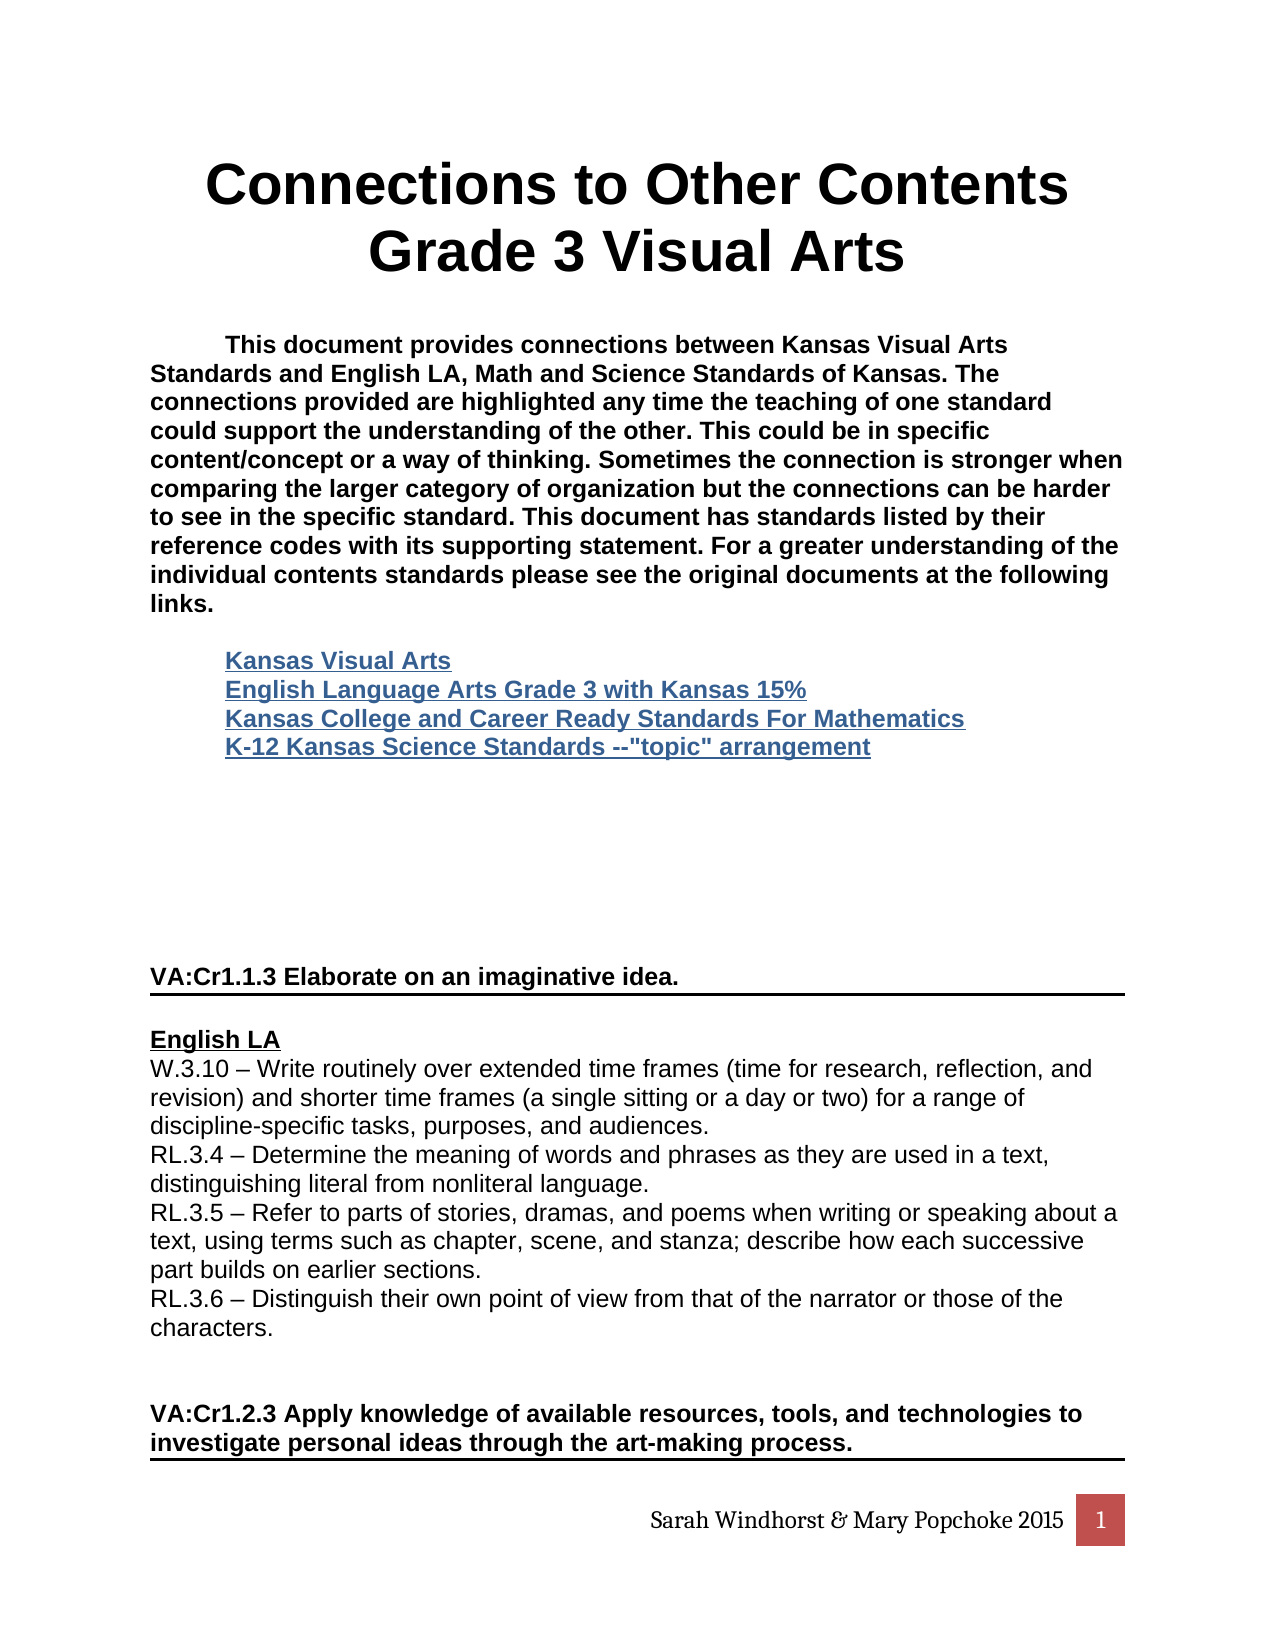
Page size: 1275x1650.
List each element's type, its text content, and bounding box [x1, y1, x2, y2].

text Kansas Visual Arts [150, 646, 1125, 675]
text English LA [150, 1025, 1125, 1054]
text VA:Cr1.2.3 Apply knowledge of available resources, tools, and technologies to investigate personal ideas through the art-making process. [150, 1399, 1125, 1458]
text RL.3.5 – Refer to parts of stories, dramas, and poems when writing or speaking about a text, using terms such as chapter, scene, and stanza; describe how each successive part builds on earlier sections. [150, 1197, 1125, 1284]
text English Language Arts Grade 3 with Kansas 15% [150, 675, 1125, 703]
text Grade 3 Visual Arts [150, 217, 1125, 284]
text Connections to Other Contents [150, 150, 1125, 217]
text RL.3.6 – Distinguish their own point of view from that of the narrator or those of the characters. [150, 1284, 1125, 1341]
text W.3.10 – Write routinely over extended time frames (time for research, reflection, and revision) and shorter time frames (a single sitting or a day or two) for a range of discipline-specific tasks, purposes, and audiences. [150, 1054, 1125, 1140]
text RL.3.4 – Determine the meaning of words and phrases as they are used in a text, distinguishing literal from nonliteral language. [150, 1140, 1125, 1197]
text Kansas College and Career Ready Standards For Mathematics [150, 703, 1125, 732]
text This document provides connections between Kansas Visual Arts Standards and English LA, Math and Science Standards of Kansas. The connections provided are highlighted any time the teaching of one standard could support the understanding of the other. This could be in specific content/concept or a way of thinking. Sometimes the connection is stronger when comparing the larger category of organization but the connections can be harder to see in the specific standard. This document has standards listed by their reference codes with its supporting statement. For a greater understanding of the individual contents standards please see the original documents at the following links. [150, 330, 1125, 617]
text K-12 Kansas Science Standards --"topic" arrangement [150, 732, 1125, 761]
text VA:Cr1.1.3 Elaborate on an imaginative idea. [150, 962, 1125, 993]
